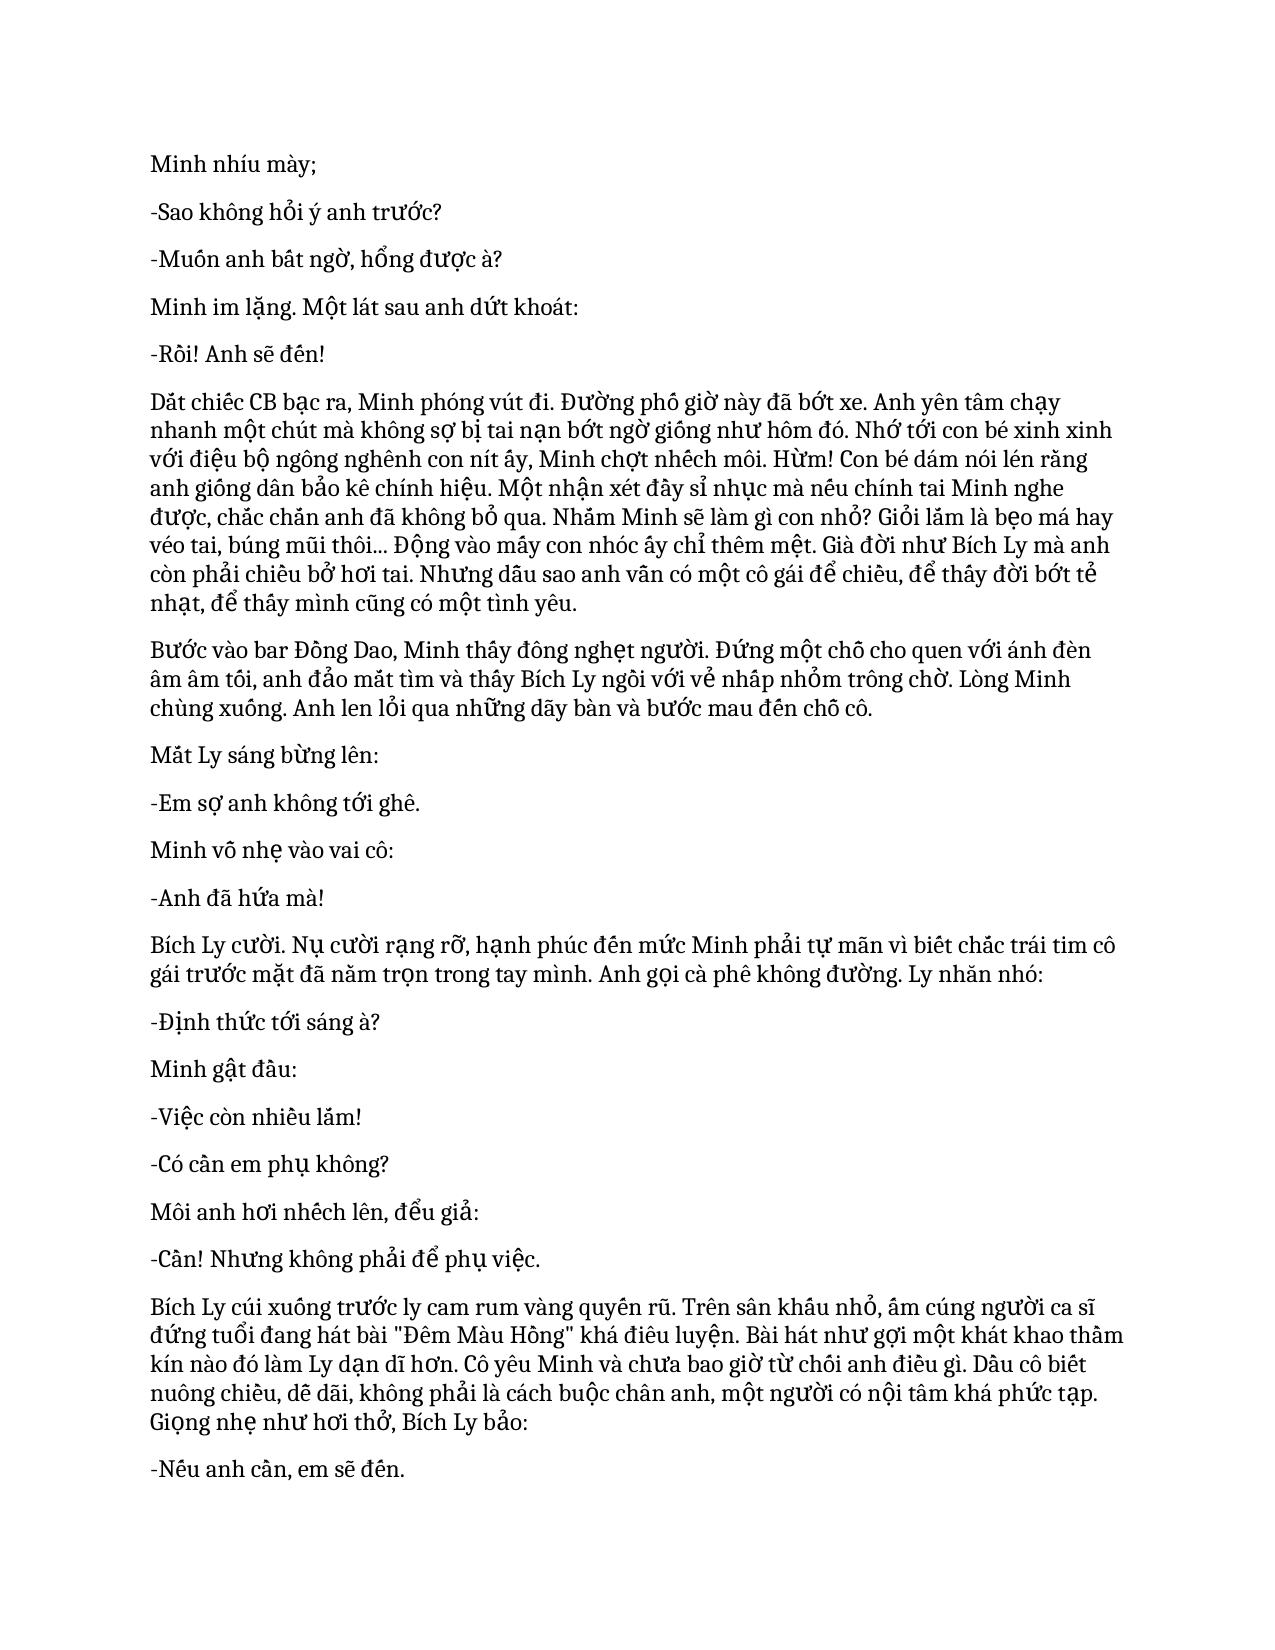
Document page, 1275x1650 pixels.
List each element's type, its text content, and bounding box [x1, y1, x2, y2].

text -Có cần em phụ không? [150, 1150, 1125, 1179]
text Bước vào bar Đồng Dao, Minh thấy đông nghẹt người. Đứng một chỗ cho quen với ánh đèn âm âm tối, anh đảo mắt tìm và thấy Bích Ly ngồi với vẻ nhấp nhỏm trông chờ. Lòng Minh chùng xuống. Anh len lỏi qua những dãy bàn và bước mau đến chỗ cô. [150, 636, 1125, 722]
text -Cần! Nhưng không phải để phụ việc. [150, 1245, 1125, 1274]
text -Rồi! Anh sẽ đến! [150, 340, 1125, 369]
text -Muốn anh bất ngờ, hổng được à? [150, 245, 1125, 274]
text -Anh đã hứa mà! [150, 884, 1125, 912]
text Minh gật đầu: [150, 1055, 1125, 1084]
text -Định thức tới sáng à? [150, 1007, 1125, 1036]
text -Nếu anh cần, em sẽ đến. [150, 1455, 1125, 1484]
text -Sao không hỏi ý anh trước? [150, 197, 1125, 226]
text Bích Ly cười. Nụ cười rạng rỡ, hạnh phúc đến mức Minh phải tự mãn vì biết chắc trái tim cô gái trước mặt đã nằm trọn trong tay mình. Anh gọi cà phê không đường. Ly nhăn nhó: [150, 931, 1125, 989]
text -Em sợ anh không tới ghê. [150, 789, 1125, 817]
text Môi anh hơi nhếch lên, đểu giả: [150, 1197, 1125, 1226]
text Minh vỗ nhẹ vào vai cô: [150, 836, 1125, 865]
text Minh nhíu mày; [150, 150, 1125, 179]
text Minh im lặng. Một lát sau anh dứt khoát: [150, 292, 1125, 321]
text Dắt chiếc CB bạc ra, Minh phóng vút đi. Đường phố giờ này đã bớt xe. Anh yên tâm chạy nhanh một chút mà không sợ bị tai nạn bớt ngờ giống như hôm đó. Nhớ tới con bé xinh xinh với điệu bộ ngông nghênh con nít ấy, Minh chợt nhếch môi. Hừm! Con bé dám nói lén rằng anh giống dân bảo kê chính hiệu. Một nhận xét đầy sỉ nhục mà nếu chính tai Minh nghe được, chắc chắn anh đã không bỏ qua. Nhắm Minh sẽ làm gì con nhỏ? Giỏi lắm là bẹo má hay véo tai, búng mũi thôi... Động vào mấy con nhóc ấy chỉ thêm mệt. Già đời như Bích Ly mà anh còn phải chiều bở hơi tai. Nhưng dẫu sao anh vẫn có một cô gái để chiều, để thấy đời bớt tẻ nhạt, để thấy mình cũng có một tình yêu. [150, 387, 1125, 617]
text Mắt Ly sáng bừng lên: [150, 741, 1125, 770]
text -Việc còn nhiều lắm! [150, 1102, 1125, 1131]
text Bích Ly cúi xuống trước ly cam rum vàng quyến rũ. Trên sân khấu nhỏ, ấm cúng người ca sĩ đứng tuổi đang hát bài "Đêm Màu Hồng" khá điêu luyện. Bài hát như gợi một khát khao thầm kín nào đó làm Ly dạn dĩ hơn. Cô yêu Minh và chưa bao giờ từ chối anh điều gì. Dầu cô biết nuông chiều, dễ dãi, không phải là cách buộc chân anh, một người có nội tâm khá phức tạp. Giọng nhẹ như hơi thở, Bích Ly bảo: [150, 1292, 1125, 1436]
